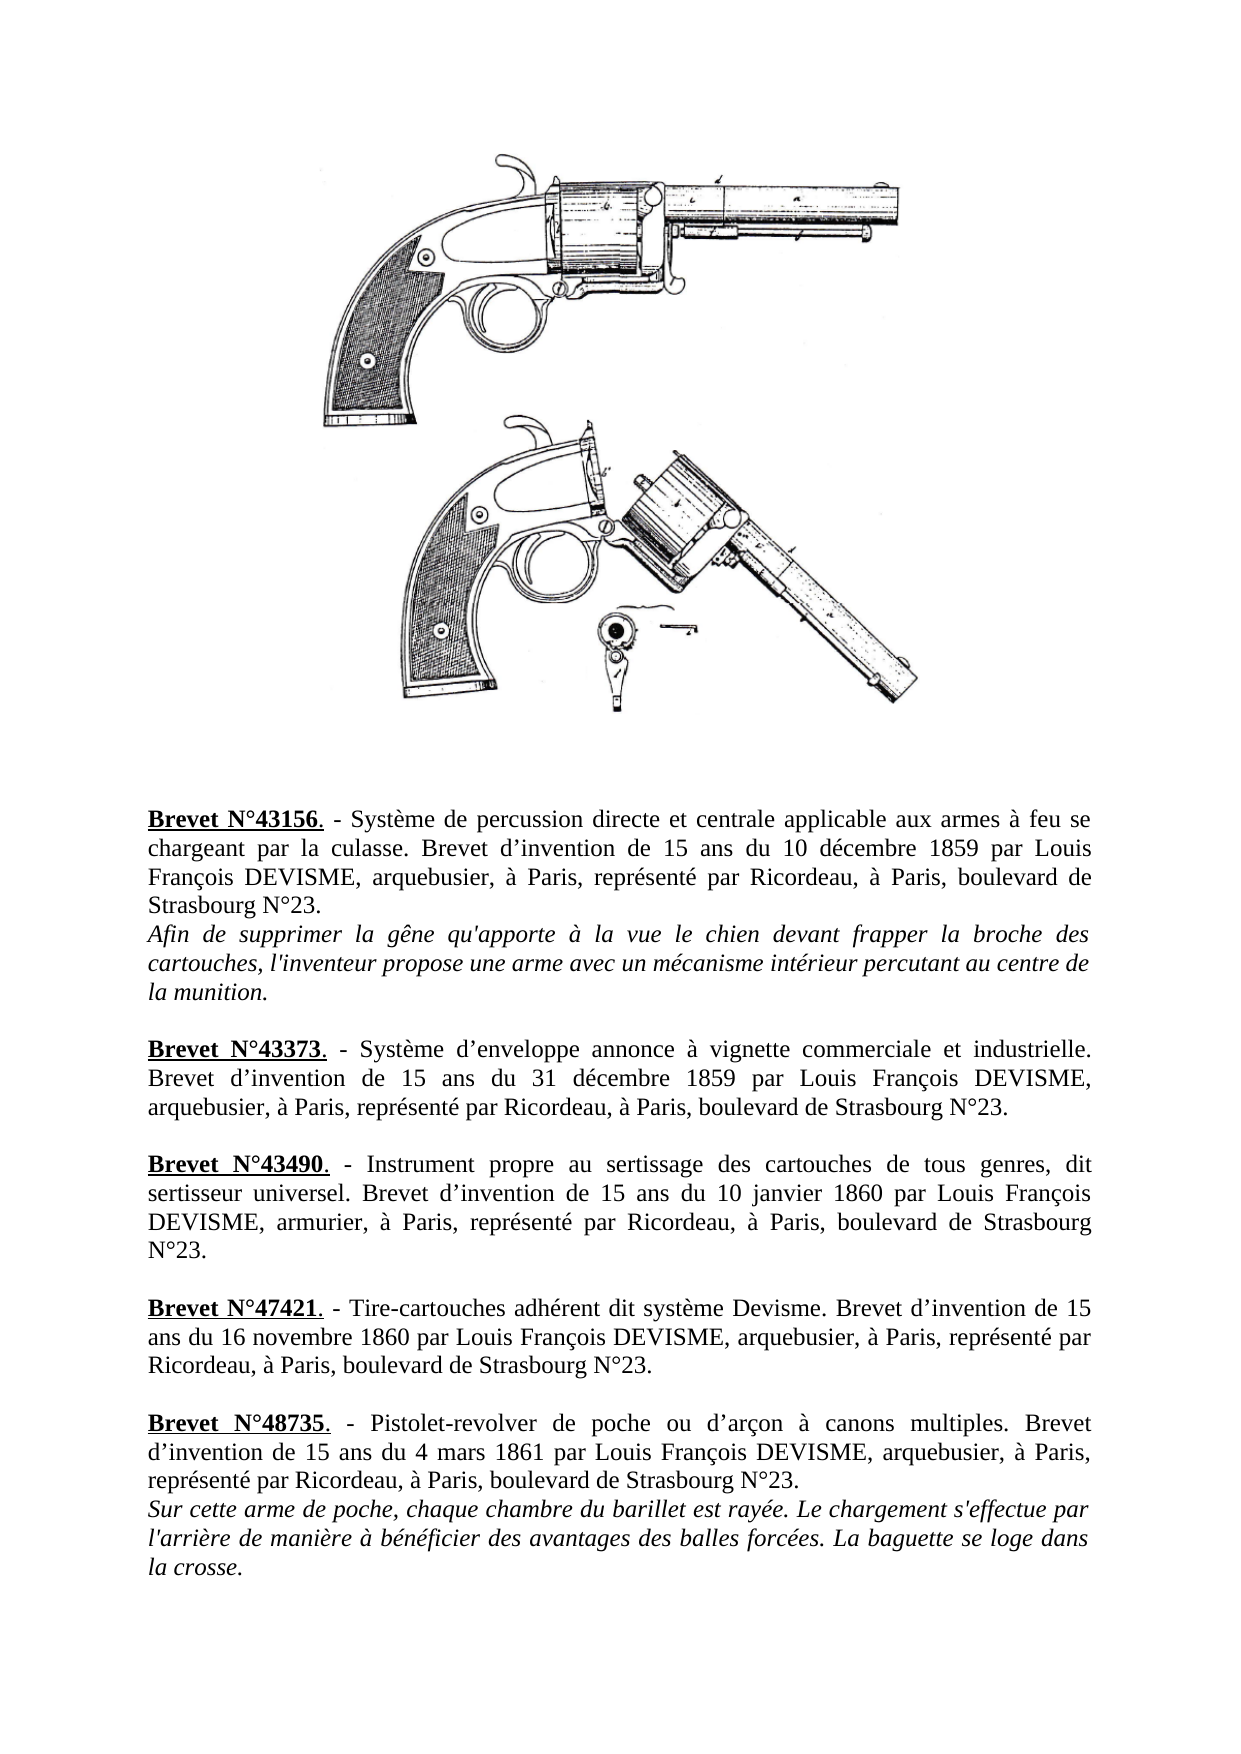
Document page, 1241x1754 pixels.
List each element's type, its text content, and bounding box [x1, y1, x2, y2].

text Brevet N°47421. - Tire-cartouches adhérent dit système Devisme. Brevet d’invention de 15 ans du 16 novembre 1860 par Louis François DEVISME, arquebusier, à Paris, représenté par Ricordeau, à Paris, boulevard de Strasbourg N°23. [148, 1293, 1093, 1379]
text Sur cette arme de poche, chaque chambre du barillet est rayée. Le chargement s'effectue par l'arrière de manière à bénéficier des avantages des balles forcées. La baguette se loge dans la crosse. [148, 1494, 1093, 1581]
text Afin de supprimer la gêne qu'apporte à la vue le chien devant frapper la broche des cartouches, l'inventeur propose une arme avec un mécanisme intérieur percutant au centre de la munition. [148, 919, 1093, 1006]
picture [314, 147, 926, 718]
text Brevet N°48735. - Pistolet-revolver de poche ou d’arçon à canons multiples. Brevet d’invention de 15 ans du 4 mars 1861 par Louis François DEVISME, arquebusier, à Paris, représenté par Ricordeau, à Paris, boulevard de Strasbourg N°23. [148, 1408, 1093, 1494]
text Brevet N°43156. - Système de percussion directe et centrale applicable aux armes à feu se chargeant par la culasse. Brevet d’invention de 15 ans du 10 décembre 1859 par Louis François DEVISME, arquebusier, à Paris, représenté par Ricordeau, à Paris, boulevard de Strasbourg N°23. [148, 804, 1093, 919]
text Brevet N°43373. - Système d’enveloppe annonce à vignette commerciale et industrielle. Brevet d’invention de 15 ans du 31 décembre 1859 par Louis François DEVISME, arquebusier, à Paris, représenté par Ricordeau, à Paris, boulevard de Strasbourg N°23. [148, 1034, 1093, 1121]
text Brevet N°43490. - Instrument propre au sertissage des cartouches de tous genres, dit sertisseur universel. Brevet d’invention de 15 ans du 10 janvier 1860 par Louis François DEVISME, armurier, à Paris, représenté par Ricordeau, à Paris, boulevard de Strasbourg N°23. [148, 1149, 1093, 1264]
